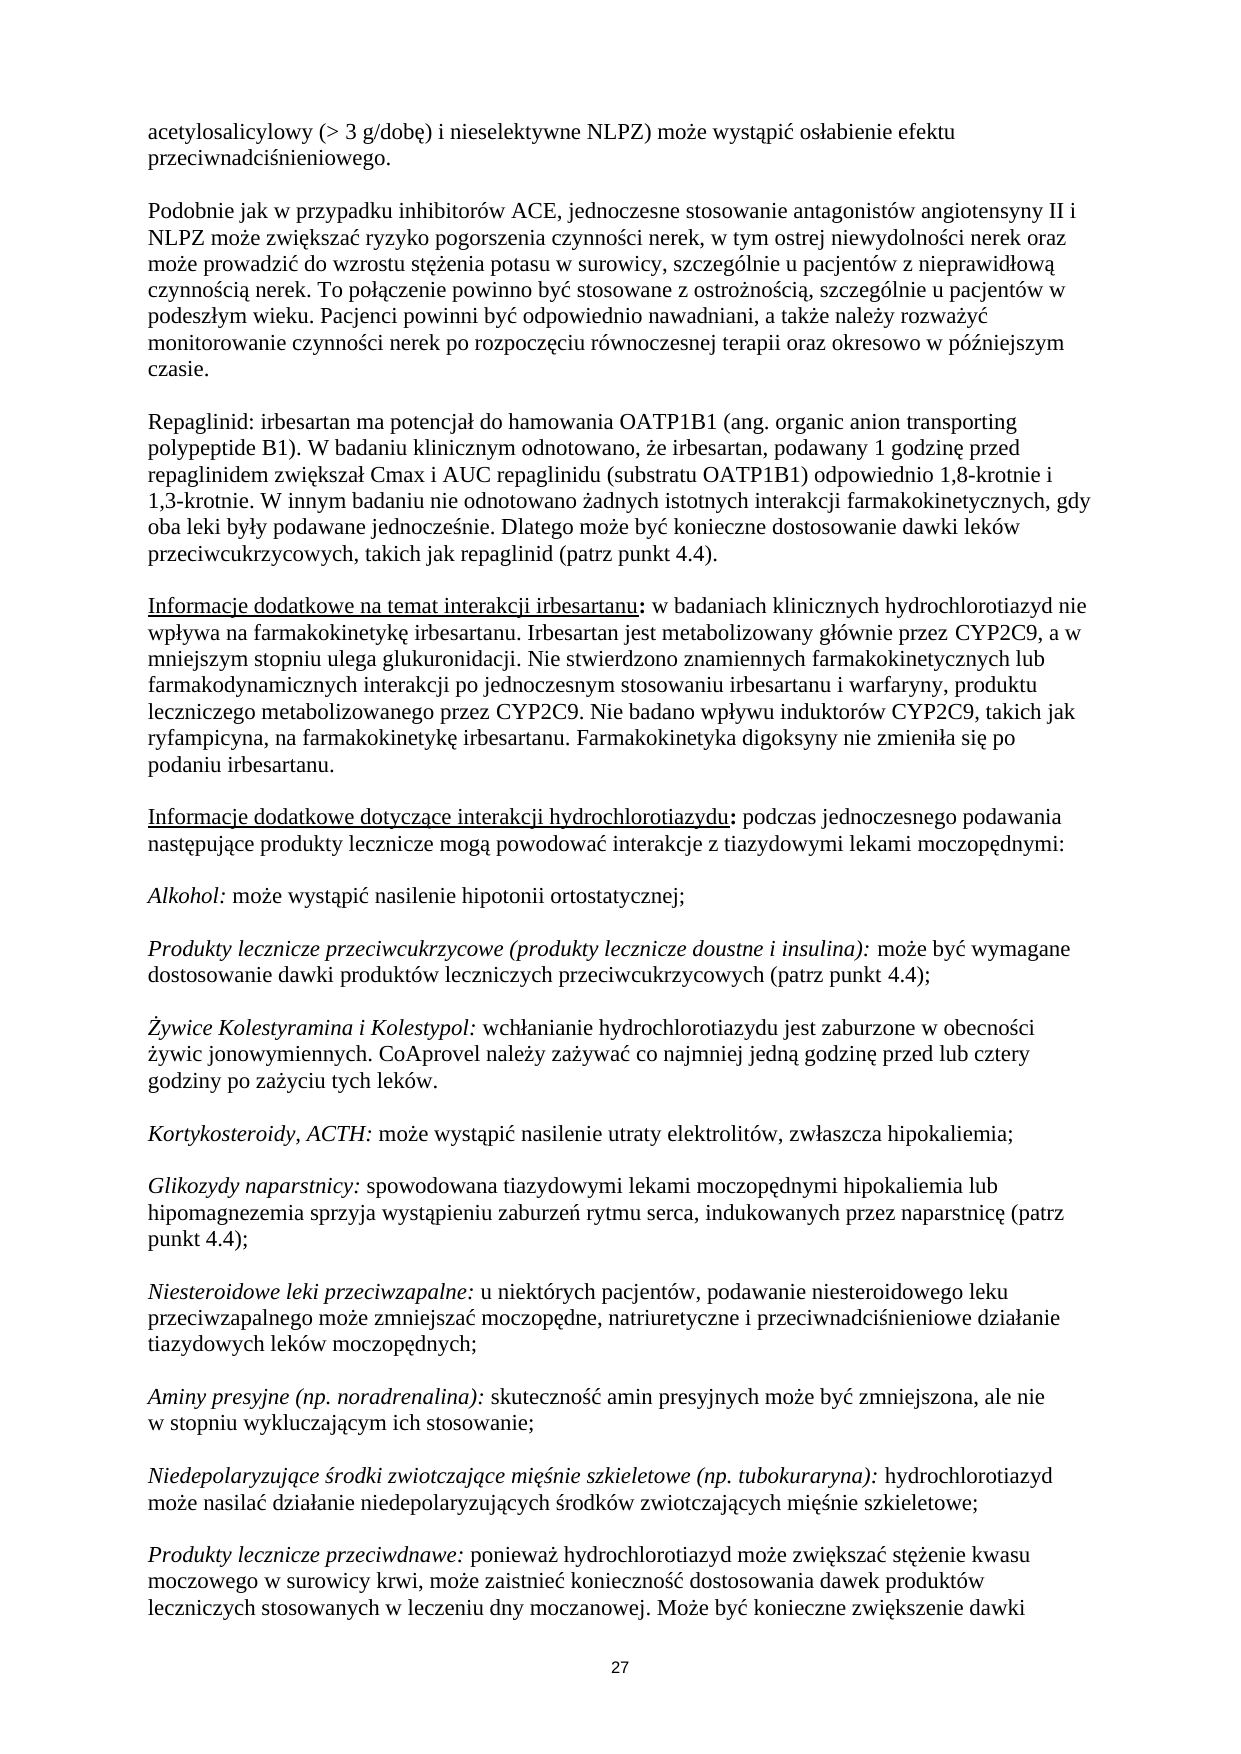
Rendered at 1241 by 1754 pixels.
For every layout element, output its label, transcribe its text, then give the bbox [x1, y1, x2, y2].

text Informacje dodatkowe na temat interakcji irbesartanu: w badaniach klinicznych hydrochlorotiazyd nie wpływa na farmakokinetykę irbesartanu. Irbesartan jest metabolizowany głównie przez CYP2C9, a w mniejszym stopniu ulega glukuronidacji. Nie stwierdzono znamiennych farmakokinetycznych lub farmakodynamicznych interakcji po jednoczesnym stosowaniu irbesartanu i warfaryny, produktu leczniczego metabolizowanego przez CYP2C9. Nie badano wpływu induktorów CYP2C9, takich jak ryfampicyna, na farmakokinetykę irbesartanu. Farmakokinetyka digoksyny nie zmieniła się po podaniu irbesartanu. [148, 592, 1093, 777]
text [148, 1541, 1093, 1620]
text Żywice Kolestyramina i Kolestypol: wchłanianie hydrochlorotiazydu jest zaburzone w obecności żywic jonowymiennych. CoAprovel należy zażywać co najmniej jedną godzinę przed lub cztery godziny po zażyciu tych leków. [148, 1014, 1093, 1093]
text Niesteroidowe leki przeciwzapalne: u niektórych pacjentów, podawanie niesteroidowego leku przeciwzapalnego może zmniejszać moczopędne, natriuretyczne i przeciwnadciśnieniowe działanie tiazydowych leków moczopędnych; [148, 1278, 1093, 1357]
text Podobnie jak w przypadku inhibitorów ACE, jednoczesne stosowanie antagonistów angiotensyny II i NLPZ może zwiększać ryzyko pogorszenia czynności nerek, w tym ostrej niewydolności nerek oraz może prowadzić do wzrostu stężenia potasu w surowicy, szczególnie u pacjentów z nieprawidłową czynnością nerek. To połączenie powinno być stosowane z ostrożnością, szczególnie u pacjentów w podeszłym wieku. Pacjenci powinni być odpowiednio nawadniani, a także należy rozważyć monitorowanie czynności nerek po rozpoczęciu równoczesnej terapii oraz okresowo w późniejszym czasie. [148, 197, 1093, 382]
text Glikozydy naparstnicy: spowodowana tiazydowymi lekami moczopędnymi hipokaliemia lub hipomagnezemia sprzyja wystąpieniu zaburzeń rytmu serca, indukowanych przez naparstnicę (patrz punkt 4.4); [148, 1172, 1093, 1251]
text Repaglinid: irbesartan ma potencjał do hamowania OATP1B1 (ang. organic anion transporting polypeptide B1). W badaniu klinicznym odnotowano, że irbesartan, podawany 1 godzinę przed repaglinidem zwiększał Cmax i AUC repaglinidu (substratu OATP1B1) odpowiednio 1,8-krotnie i 1,3-krotnie. W innym badaniu nie odnotowano żadnych istotnych interakcji farmakokinetycznych, gdy oba leki były podawane jednocześnie. Dlatego może być konieczne dostosowanie dawki leków przeciwcukrzycowych, takich jak repaglinid (patrz punkt 4.4). [148, 408, 1093, 566]
text Informacje dodatkowe dotyczące interakcji hydrochlorotiazydu: podczas jednoczesnego podawania następujące produkty lecznicze mogą powodować interakcje z tiazydowymi lekami moczopędnymi: [148, 803, 1093, 856]
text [148, 118, 1093, 171]
text Kortykosteroidy, ACTH: może wystąpić nasilenie utraty elektrolitów, zwłaszcza hipokaliemia; [148, 1119, 1093, 1146]
text Aminy presyjne (np. noradrenalina): skuteczność amin presyjnych może być zmniejszona, ale nie w stopniu wykluczającym ich stosowanie; [148, 1383, 1093, 1436]
text Niedepolaryzujące środki zwiotczające mięśnie szkieletowe (np. tubokuraryna): hydrochlorotiazyd może nasilać działanie niedepolaryzujących środków zwiotczających mięśnie szkieletowe; [148, 1462, 1093, 1515]
text Alkohol: może wystąpić nasilenie hipotonii ortostatycznej; [148, 882, 1093, 909]
text Produkty lecznicze przeciwcukrzycowe (produkty lecznicze doustne i insulina): może być wymagane dostosowanie dawki produktów leczniczych przeciwcukrzycowych (patrz punkt 4.4); [148, 935, 1093, 988]
